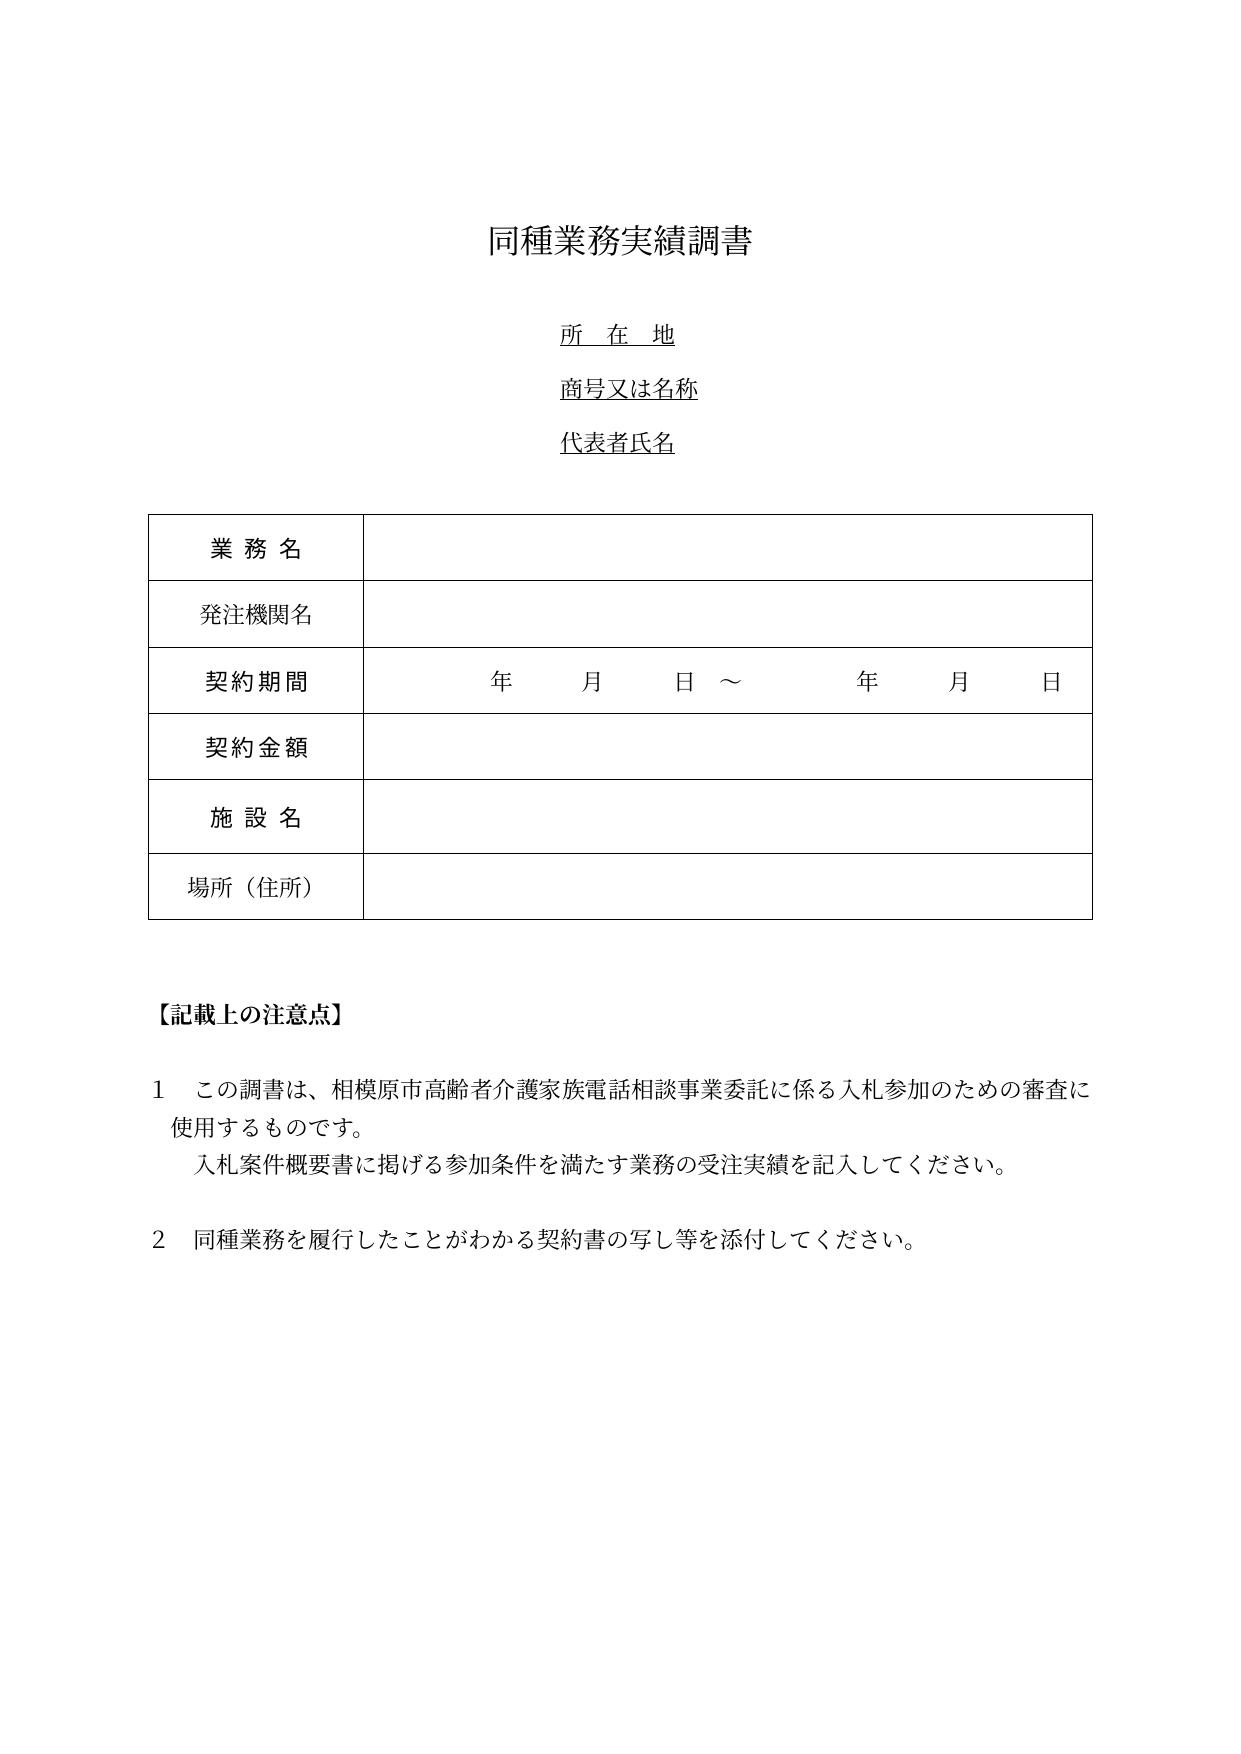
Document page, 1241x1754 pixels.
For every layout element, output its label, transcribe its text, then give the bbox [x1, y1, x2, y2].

text 同種業務実績調書 [148, 202, 1092, 277]
table_cell [364, 581, 1092, 647]
text １ この調書は、相模原市高齢者介護家族電話相談事業委託に係る入札参加のための審査に使用するものです。 [148, 1070, 1092, 1145]
table_header [364, 515, 1092, 580]
table_cell [364, 854, 1092, 919]
table_cell 契約金額 [149, 714, 363, 779]
text 所 在 地 [148, 314, 1092, 352]
table_cell 契約期間 [149, 648, 363, 713]
table_cell 施設名 [149, 780, 363, 853]
text 商号又は名称 [148, 368, 1092, 406]
text 代表者氏名 [148, 422, 1092, 460]
text ２ 同種業務を履行したことがわかる契約書の写し等を添付してください。 [148, 1220, 1092, 1257]
table_cell 場所（住所） [149, 854, 363, 919]
table_cell 年 月 日 ～ 年 月 日 [364, 648, 1092, 713]
table_cell [364, 714, 1092, 779]
table_header 業務名 [149, 515, 363, 580]
table_cell 発注機関名 [149, 581, 363, 647]
text 【記載上の注意点】 [148, 995, 1092, 1032]
text 入札案件概要書に掲げる参加条件を満たす業務の受注実績を記入してください。 [148, 1145, 1092, 1182]
table_cell [364, 780, 1092, 853]
